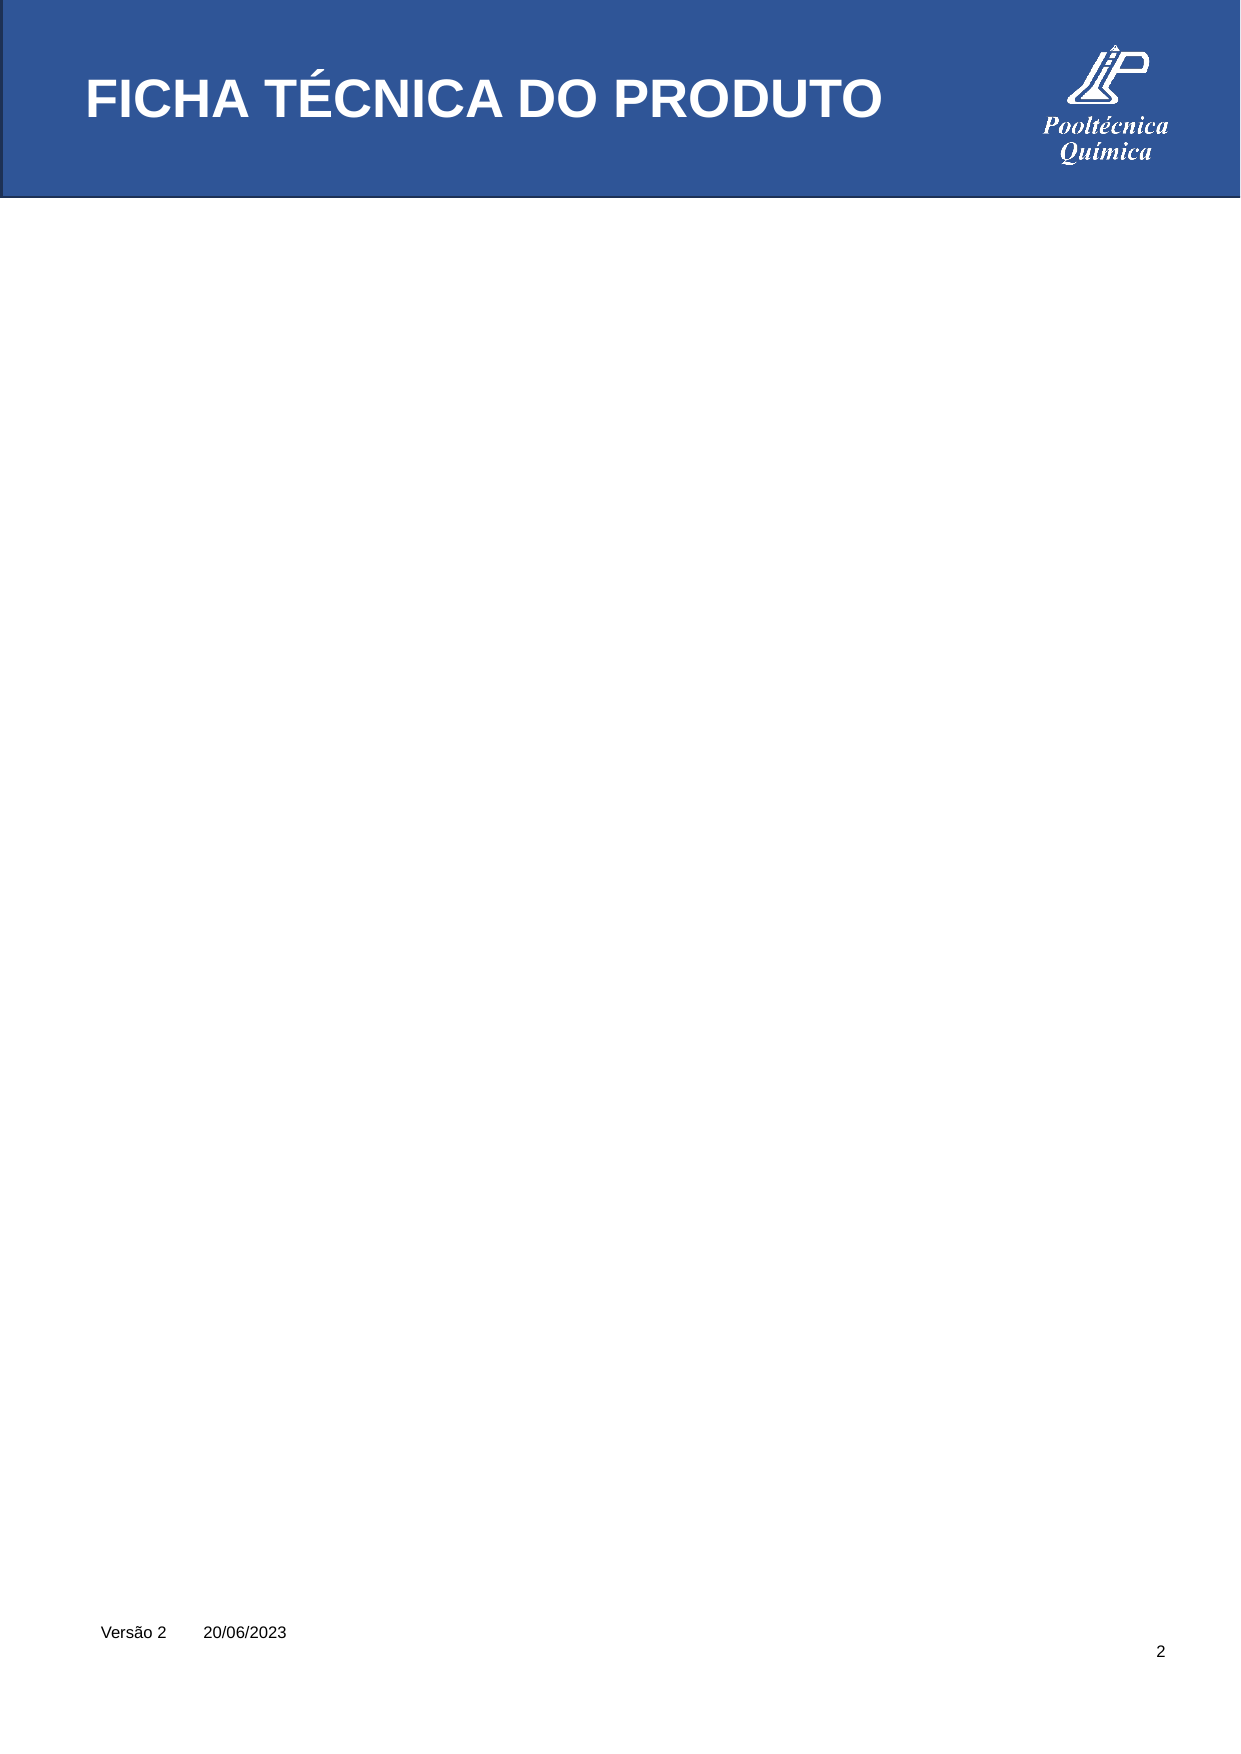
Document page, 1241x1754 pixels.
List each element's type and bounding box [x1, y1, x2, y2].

picture [1025, 28, 1184, 181]
